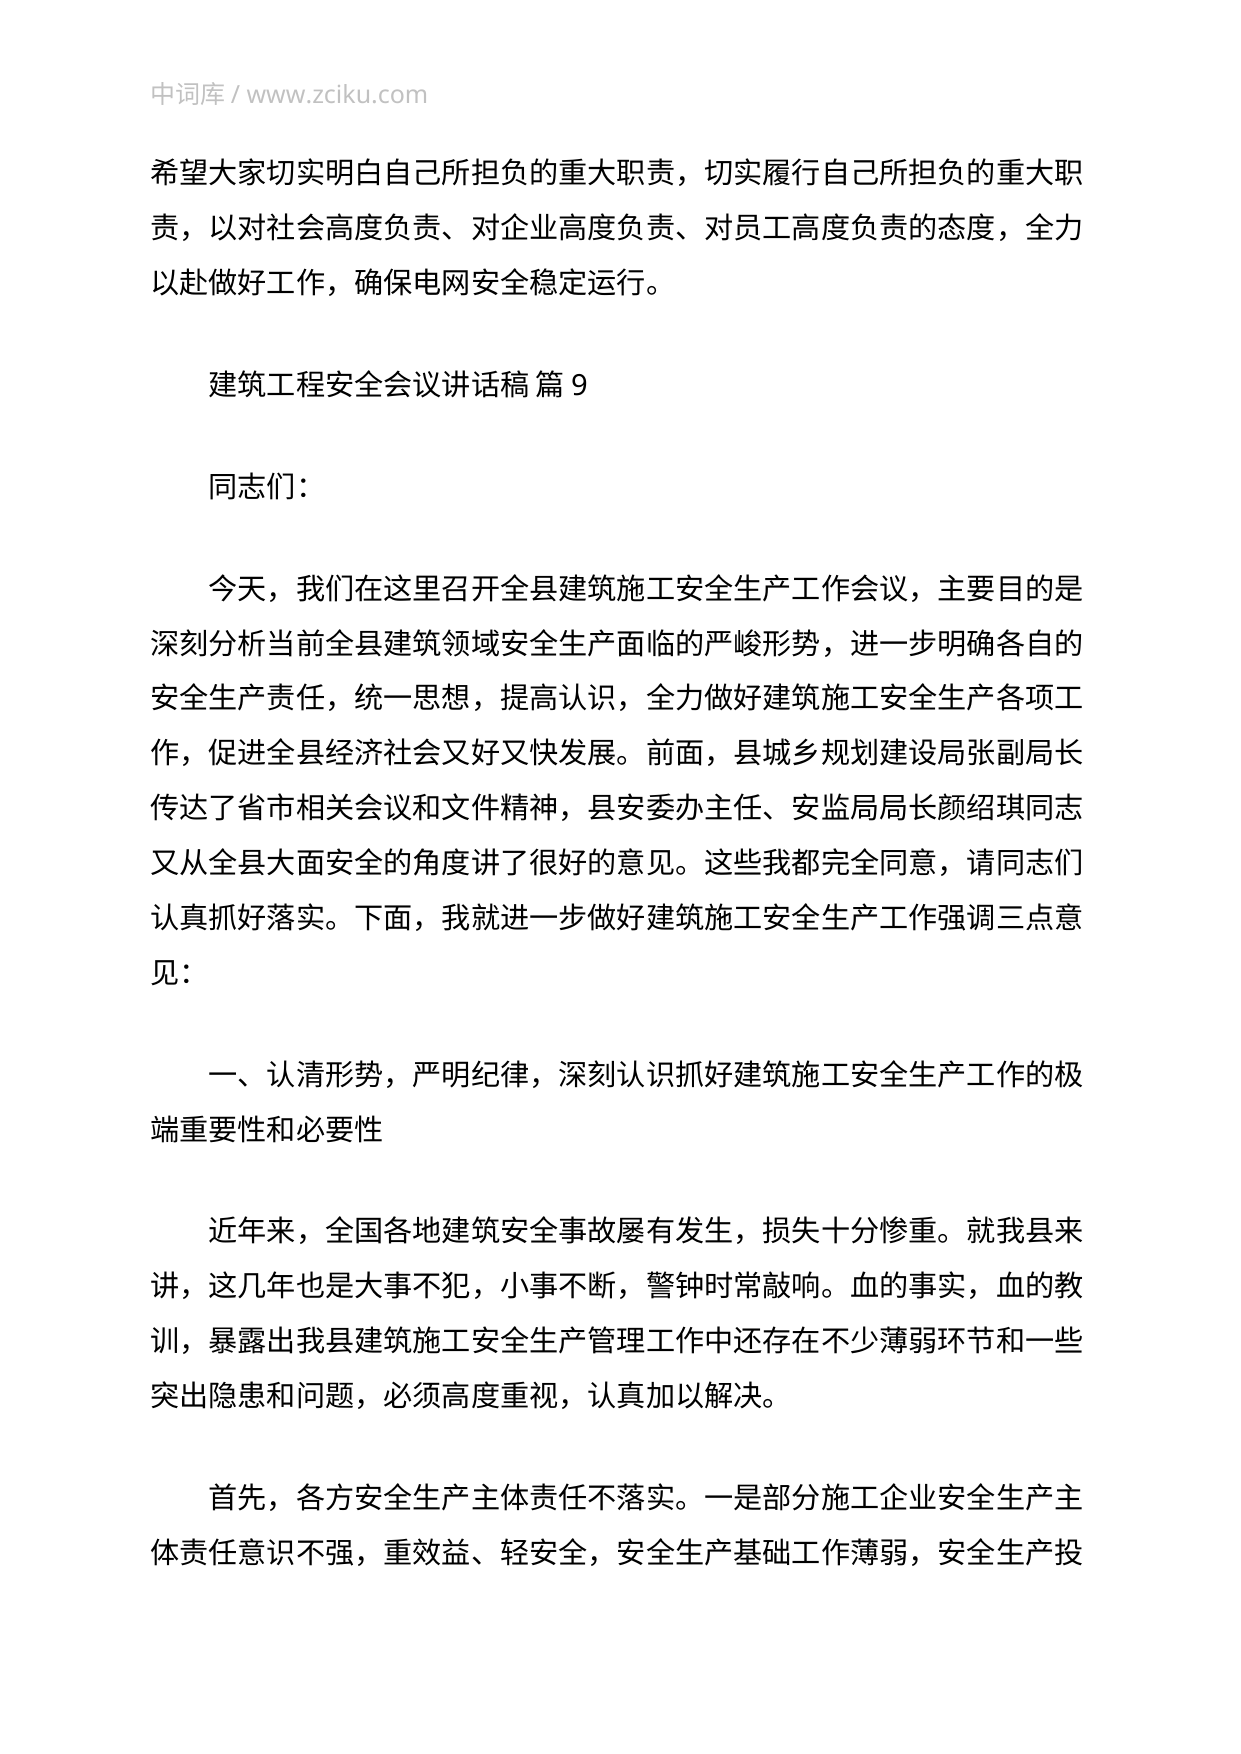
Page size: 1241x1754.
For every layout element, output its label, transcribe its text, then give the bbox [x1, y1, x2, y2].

text 近年来，全国各地建筑安全事故屡有发生，损失十分惨重。就我县来讲，这几年也是大事不犯，小事不断，警钟时常敲响。血的事实，血的教训，暴露出我县建筑施工安全生产管理工作中还存在不少薄弱环节和一些突出隐患和问题，必须高度重视，认真加以解决。 [150, 1208, 1090, 1415]
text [150, 1474, 1090, 1572]
text 一、认清形势，严明纪律，深刻认识抓好建筑施工安全生产工作的极端重要性和必要性 [150, 1051, 1090, 1148]
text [150, 150, 1090, 302]
text 同志们： [150, 463, 1090, 506]
text 今天，我们在这里召开全县建筑施工安全生产工作会议，主要目的是深刻分析当前全县建筑领域安全生产面临的严峻形势，进一步明确各自的安全生产责任，统一思想，提高认识，全力做好建筑施工安全生产各项工作，促进全县经济社会又好又快发展。前面，县城乡规划建设局张副局长传达了省市相关会议和文件精神，县安委办主任、安监局局长颜绍琪同志又从全县大面安全的角度讲了很好的意见。这些我都完全同意，请同志们认真抓好落实。下面，我就进一步做好建筑施工安全生产工作强调三点意见： [150, 565, 1090, 992]
text 建筑工程安全会议讲话稿 篇9 [150, 362, 1090, 404]
